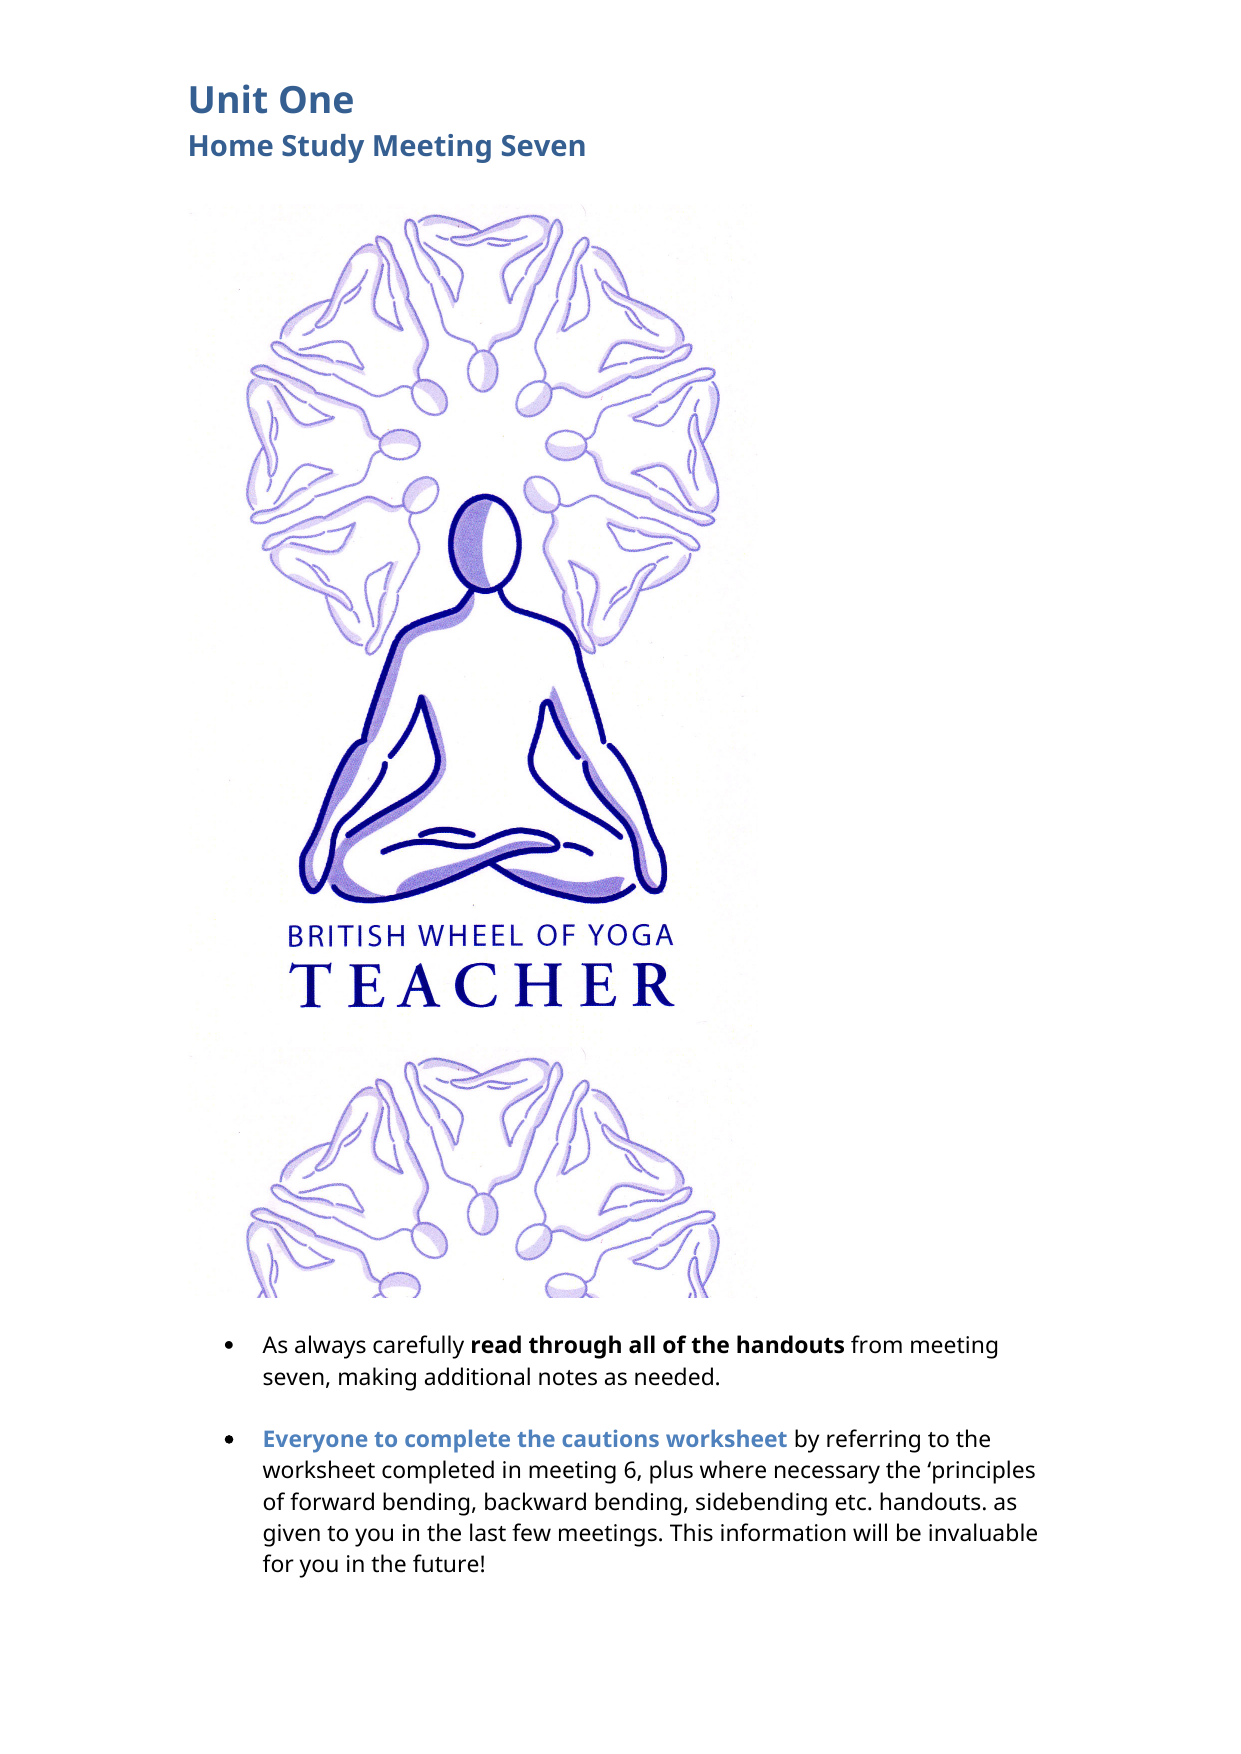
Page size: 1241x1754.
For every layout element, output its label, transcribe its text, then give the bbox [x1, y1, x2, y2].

picture [187, 204, 758, 1298]
list As always carefully read through all of the handouts from meeting seven, making additional notes as needed. [225, 1329, 1053, 1392]
list Everyone to complete the cautions worksheet by referring to the worksheet completed in meeting 6, plus where necessary the ‘principles of forward bending, backward bending, sidebending etc. handouts. as given to you in the last few meetings. This information will be invaluable for you in the future! [225, 1423, 1053, 1579]
